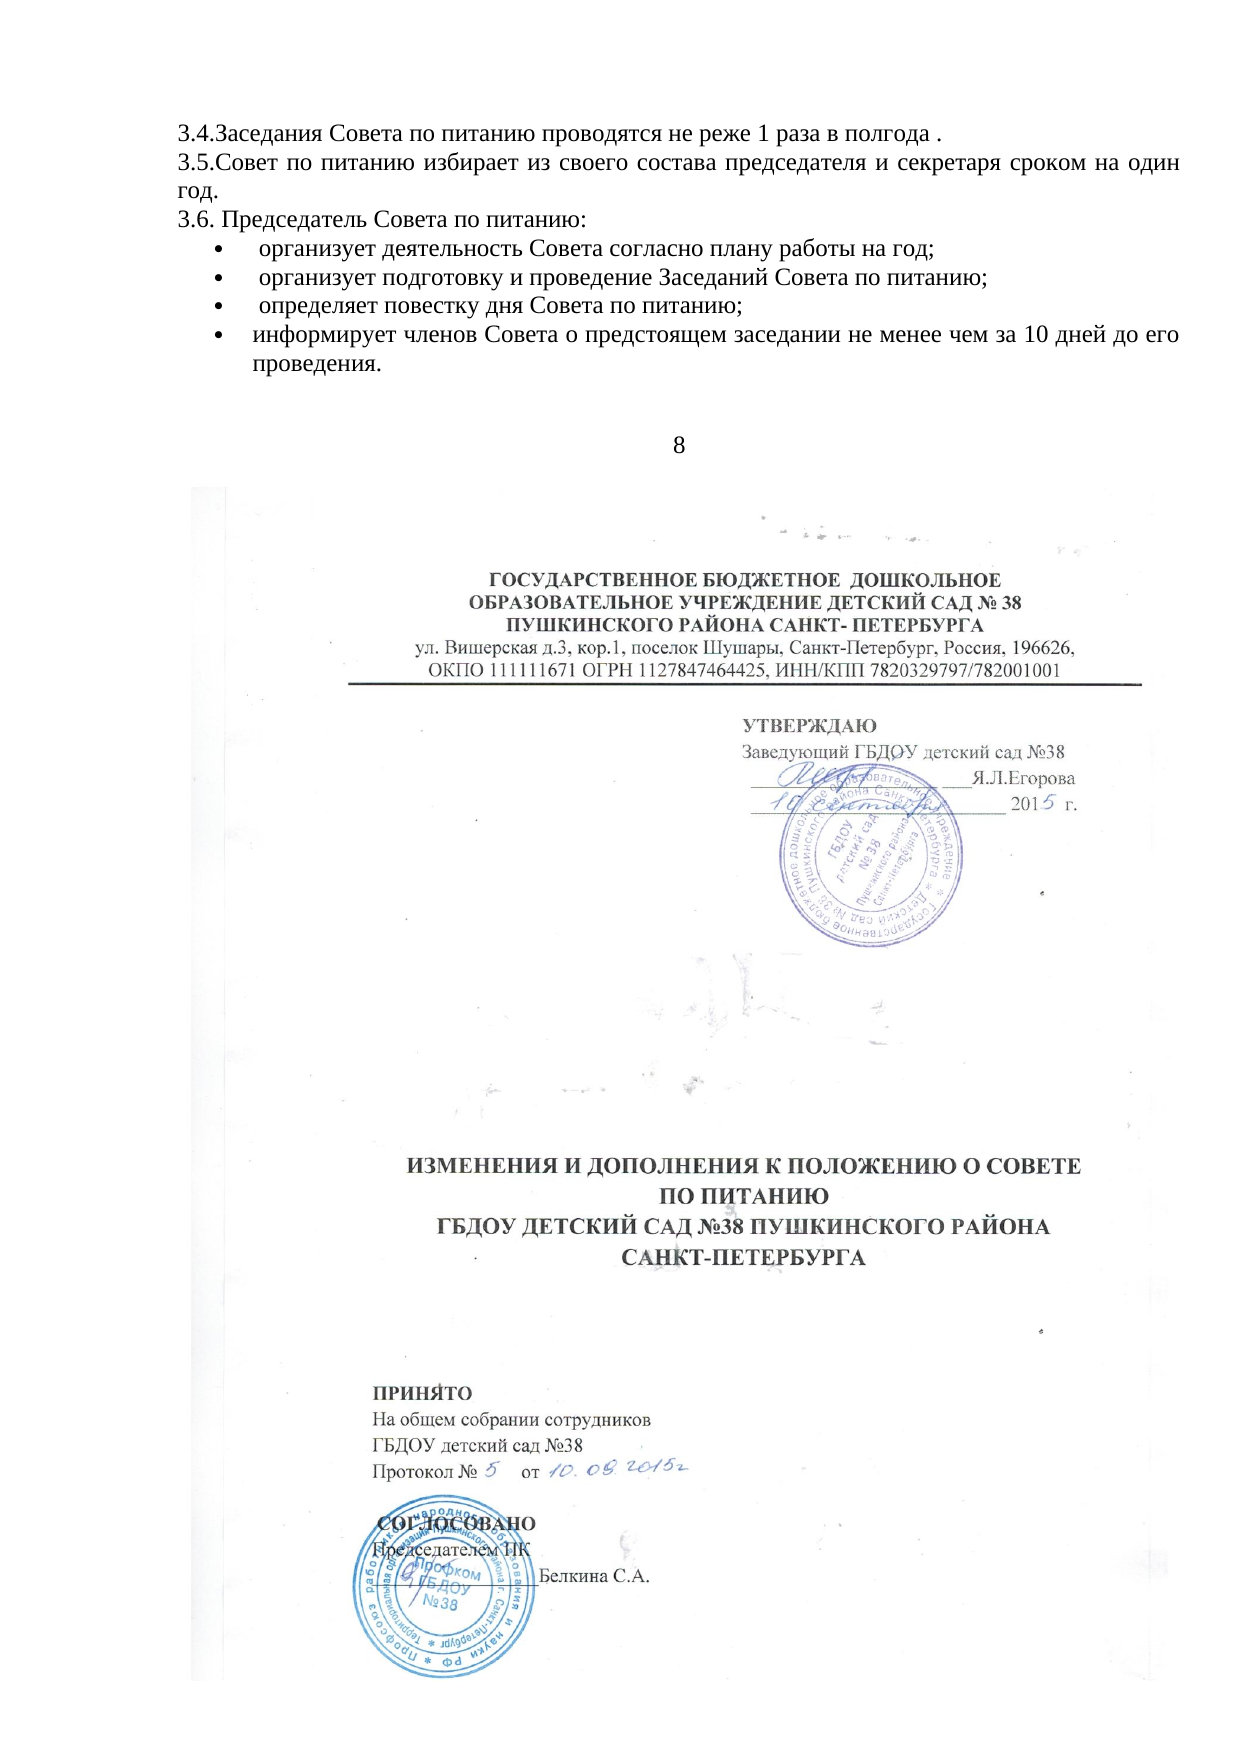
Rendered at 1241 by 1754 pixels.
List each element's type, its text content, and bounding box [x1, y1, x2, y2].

list информирует членов Совета о предстоящем заседании не менее чем за 10 дней до его проведения. [215, 319, 1181, 377]
list определяет повестку дня Совета по питанию; [215, 291, 1181, 319]
picture [177, 473, 1182, 1681]
list организует деятельность Совета согласно плану работы на год; [215, 233, 1181, 262]
list организует подготовку и проведение Заседаний Совета по питанию; [215, 262, 1181, 291]
text 3.6. Председатель Совета по питанию: [177, 204, 1181, 233]
text 3.4.Заседания Совета по питанию проводятся не реже 1 раза в полгода . [177, 118, 1181, 147]
text 3.5.Совет по питанию избирает из своего состава председателя и секретаря сроком на один год. [177, 147, 1181, 204]
